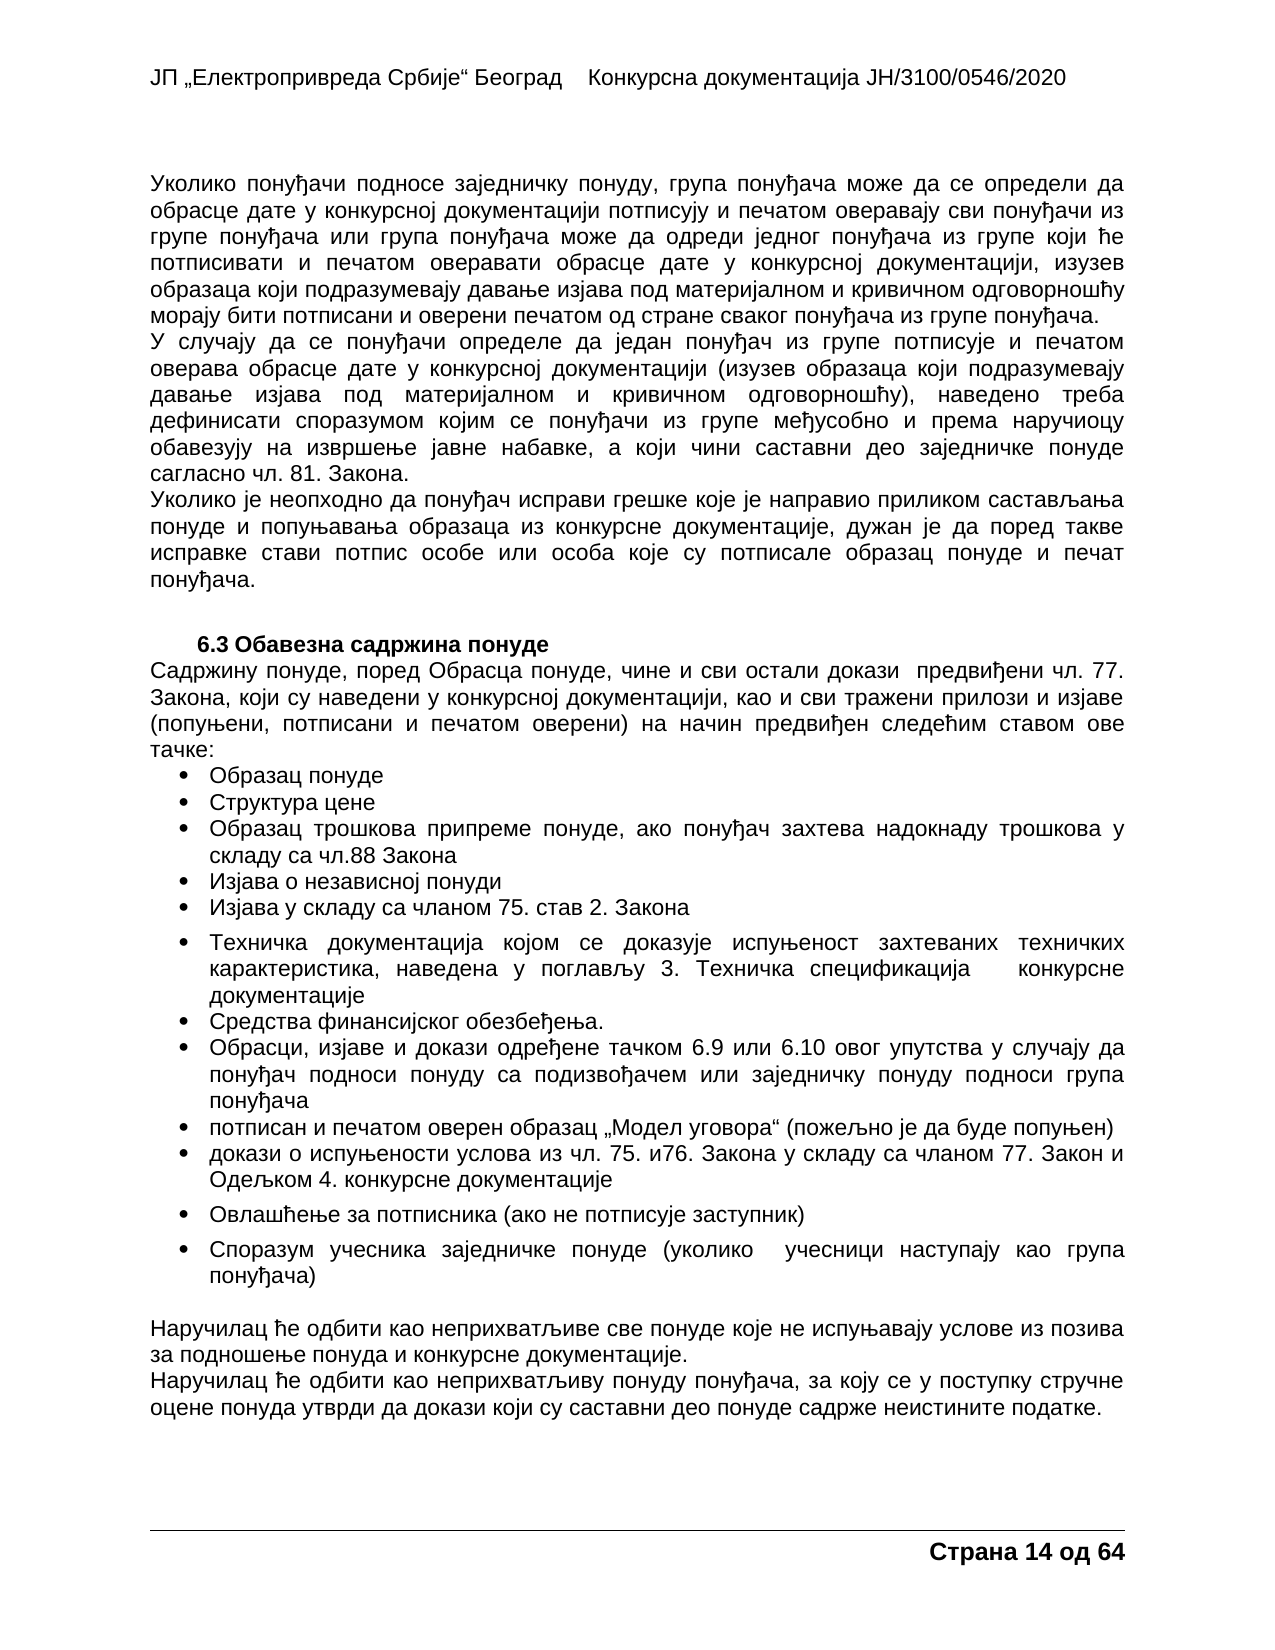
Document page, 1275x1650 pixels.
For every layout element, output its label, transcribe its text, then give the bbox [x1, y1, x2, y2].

text Наручилац ће одбити као неприхватљиву понуду понуђача, за коју се у поступку стручне оцене понуда утврди да докази који су саставни део понуде садрже неистините податке. [150, 1367, 1125, 1420]
text докази о испуњености услова из чл. 75. и76. Закона у складу са чланом 77. Закон и Одељком 4. конкурсне документације [179, 1140, 1125, 1192]
list Обавезна садржина понуде [197, 631, 1125, 657]
text Средства финансијског обезбеђења. [179, 1008, 1125, 1034]
text Уколико је неопходно да понуђач исправи грешке које је направио приликом састављања понуде и попуњавања образаца из конкурсне документације, дужан је да поред такве исправке стави потпис особе или особа које су потписале образац понуде и печат понуђача. [150, 486, 1125, 592]
text Техничка документација којом се доказује испуњеност захтеваних техничких карактеристика, наведена у поглављу 3. Техничка спецификација конкурсне документације [179, 929, 1125, 1008]
text Изјава о независној понуди [179, 868, 1125, 894]
text Уколико понуђачи подносе заједничку понуду, група понуђача може да се определи да обрасце дате у конкурсној документацији потписују и печатом оверавају сви понуђачи из групе понуђача или група понуђача може да одреди једног понуђача из групе који ће потписивати и печатом оверавати обрасце дате у конкурсној документацији, изузев образаца који подразумевају давање изјава под материјалном и кривичном одговорношћу морају бити потписани и оверени печатом од стране сваког понуђача из групе понуђача. [150, 170, 1125, 328]
text Овлашћење за потписника (ако не потписује заступник) [179, 1201, 1125, 1227]
text Структура цене [179, 789, 1125, 815]
text Образац понуде [179, 762, 1125, 789]
text Изјава у складу са чланом 75. став 2. Закона [179, 894, 1125, 921]
text Наручилац ће одбити као неприхватљиве све понуде које не испуњавају услове из позива за подношење понуда и конкурсне документације. [150, 1314, 1125, 1367]
text У случају да се понуђачи определе да један понуђач из групе потписује и печатом оверава обрасце дате у конкурсној документацији (изузев образаца који подразумевају давање изјава под материјалном и кривичном одговорношћу), наведено треба дефинисати споразумом којим се понуђачи из групе међусобно и према наручиоцу обавезују на извршење јавне набавке, а који чини саставни део заједничке понуде сагласно чл. 81. Закона. [150, 328, 1125, 486]
text потписан и печатом оверен образац „Модел уговора“ (пожељно је да буде попуњен) [179, 1113, 1125, 1140]
text Обрасци, изјаве и докази одређене тачком 6.9 или 6.10 овог упутства у случају да понуђач подноси понуду са подизвођачем или заједничку понуду подноси група понуђача [179, 1034, 1125, 1113]
text Образац трошкова припреме понуде, ако понуђач захтева надокнаду трошкова у складу са чл.88 Закона [179, 815, 1125, 868]
text Садржину понуде, поред Обрасца понуде, чине и сви остали докази предвиђени чл. 77. Закона, који су наведени у конкурсној документацији, као и сви тражени прилози и изјаве (попуњени, потписани и печатом оверени) на начин предвиђен следећим ставом ове тачке: [150, 657, 1125, 762]
text Споразум учесника заједничке понуде (уколико учесници наступају као група понуђача) [179, 1236, 1125, 1288]
